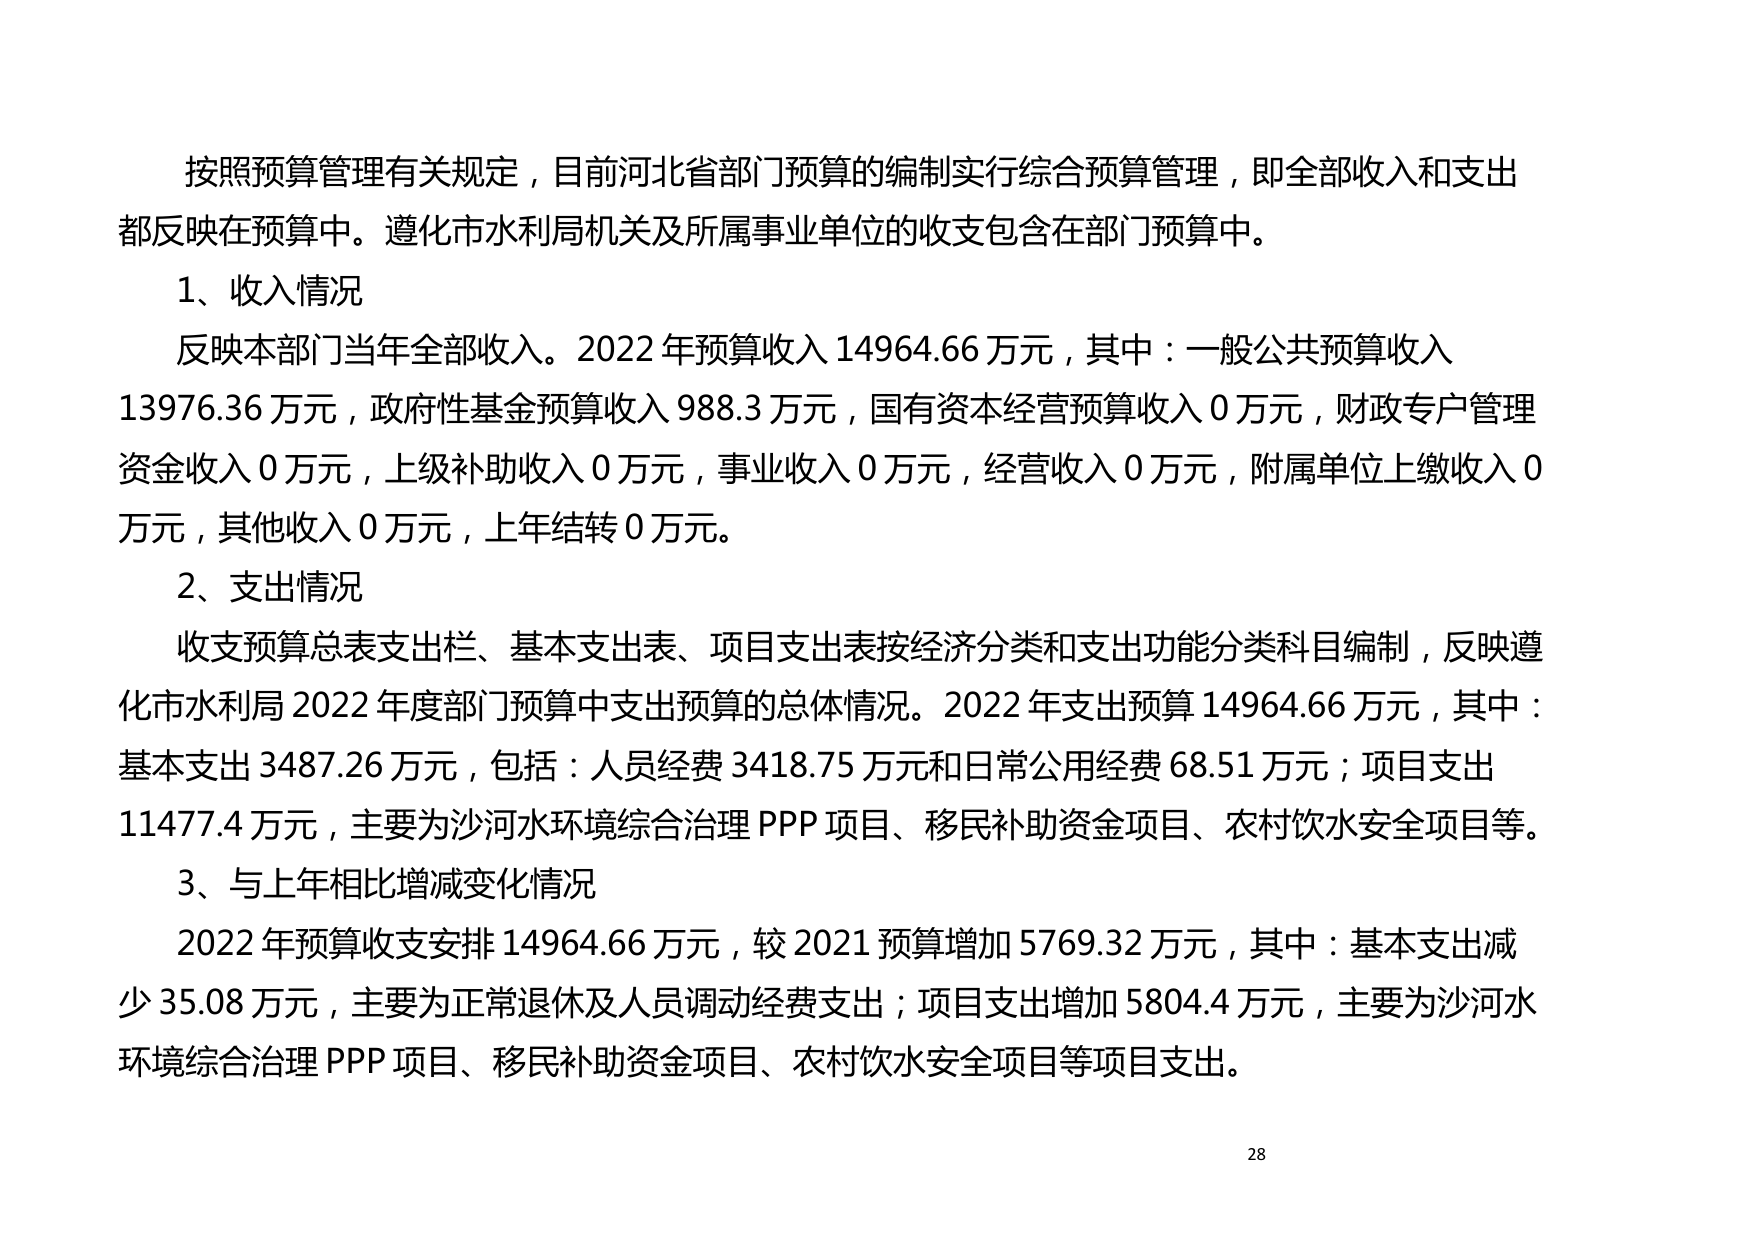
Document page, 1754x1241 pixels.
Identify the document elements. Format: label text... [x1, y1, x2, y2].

text 1、收入情况 [118, 254, 1547, 314]
text 2022年预算收支安排14964.66万元，较2021预算增加5769.32万元，其中：基本支出减少35.08万元，主要为正常退休及人员调动经费支出；项目支出增加5804.4万元，主要为沙河水环境综合治理PPP项目、移民补助资金项目、农村饮水安全项目等项目支出。 [118, 908, 1547, 1086]
text 收支预算总表支出栏、基本支出表、项目支出表按经济分类和支出功能分类科目编制，反映遵化市水利局2022年度部门预算中支出预算的总体情况。2022年支出预算14964.66万元，其中：基本支出3487.26万元，包括：人员经费3418.75万元和日常公用经费68.51万元；项目支出11477.4万元，主要为沙河水环境综合治理PPP项目、移民补助资金项目、农村饮水安全项目等。 [118, 611, 1547, 848]
text 3、与上年相比增减变化情况 [118, 848, 1547, 908]
text 按照预算管理有关规定，目前河北省部门预算的编制实行综合预算管理，即全部收入和支出都反映在预算中。遵化市水利局机关及所属事业单位的收支包含在部门预算中。 [118, 136, 1547, 254]
text 2、支出情况 [118, 551, 1547, 611]
text 反映本部门当年全部收入。2022年预算收入14964.66万元，其中：一般公共预算收入13976.36万元，政府性基金预算收入988.3万元，国有资本经营预算收入0万元，财政专户管理资金收入0万元，上级补助收入0万元，事业收入0万元，经营收入0万元，附属单位上缴收入0万元，其他收入0万元，上年结转0万元。 [118, 314, 1547, 551]
